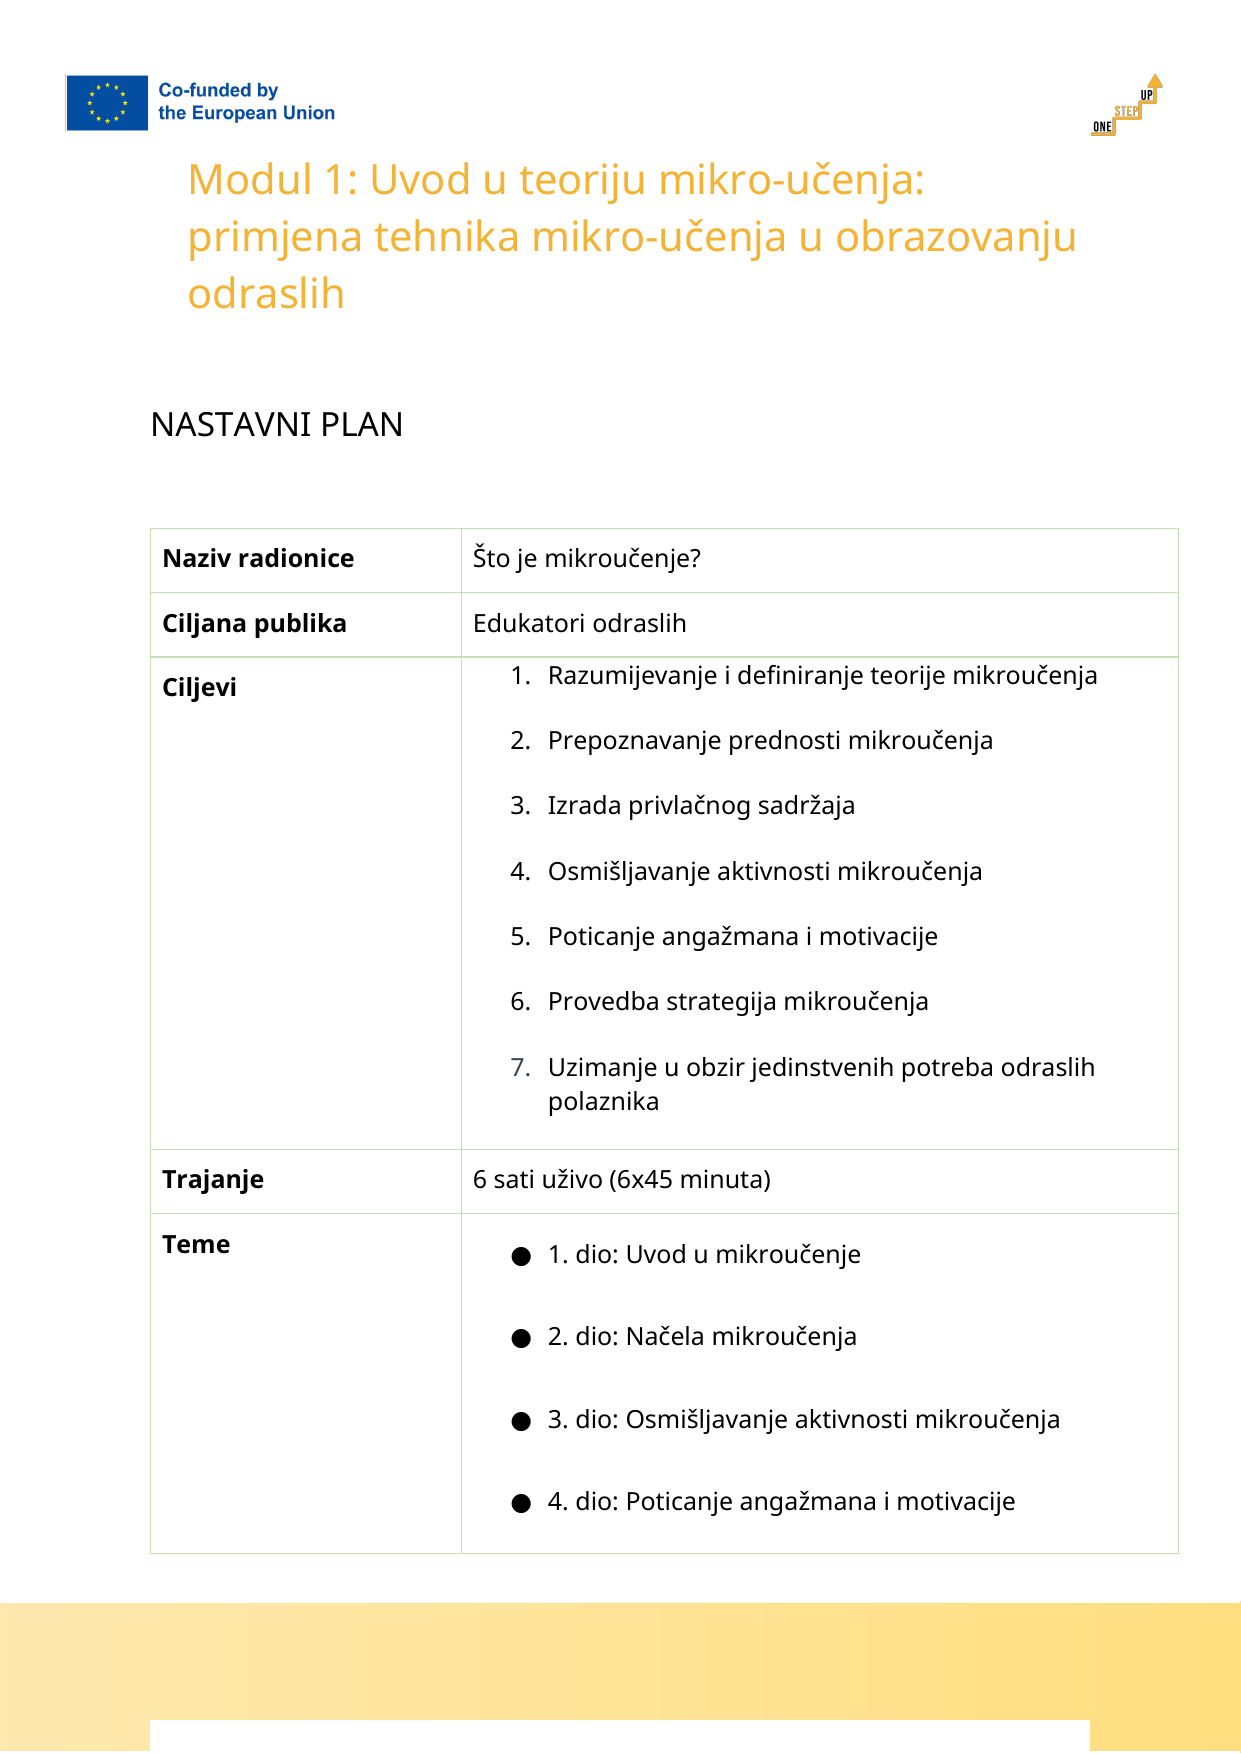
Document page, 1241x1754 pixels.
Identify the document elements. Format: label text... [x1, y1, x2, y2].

table_cell Ciljevi [151, 658, 461, 1149]
table_cell Edukatori odraslih [462, 593, 1178, 656]
table_header Naziv radionice [151, 529, 461, 592]
table_cell Trajanje [151, 1150, 461, 1213]
picture [1061, 56, 1200, 154]
table_cell Teme [151, 1214, 461, 1552]
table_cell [462, 1214, 1178, 1552]
table_cell Razumijevanje i definiranje teorije mikroučenja Prepoznavanje prednosti mikroučenja Izrada privlačnog sadržaja Osmišljavanje aktivnosti mikroučenja Poticanje angažmana i motivacije Provedba strategija mikroučenja Uzimanje u obzir jedinstvenih potreba odraslih polaznika [462, 658, 1178, 1149]
picture [64, 72, 355, 134]
subtitle NASTAVNI PLAN [150, 401, 1090, 447]
table_cell 6 sati uživo (6x45 minuta) [462, 1150, 1178, 1213]
table_header Što je mikroučenje? [462, 529, 1178, 592]
subtitle Modul 1: Uvod u teoriju mikro-učenja: primjena tehnika mikro-učenja u obrazovanju odraslih [187, 150, 1090, 320]
table_cell Ciljana publika [151, 593, 461, 656]
